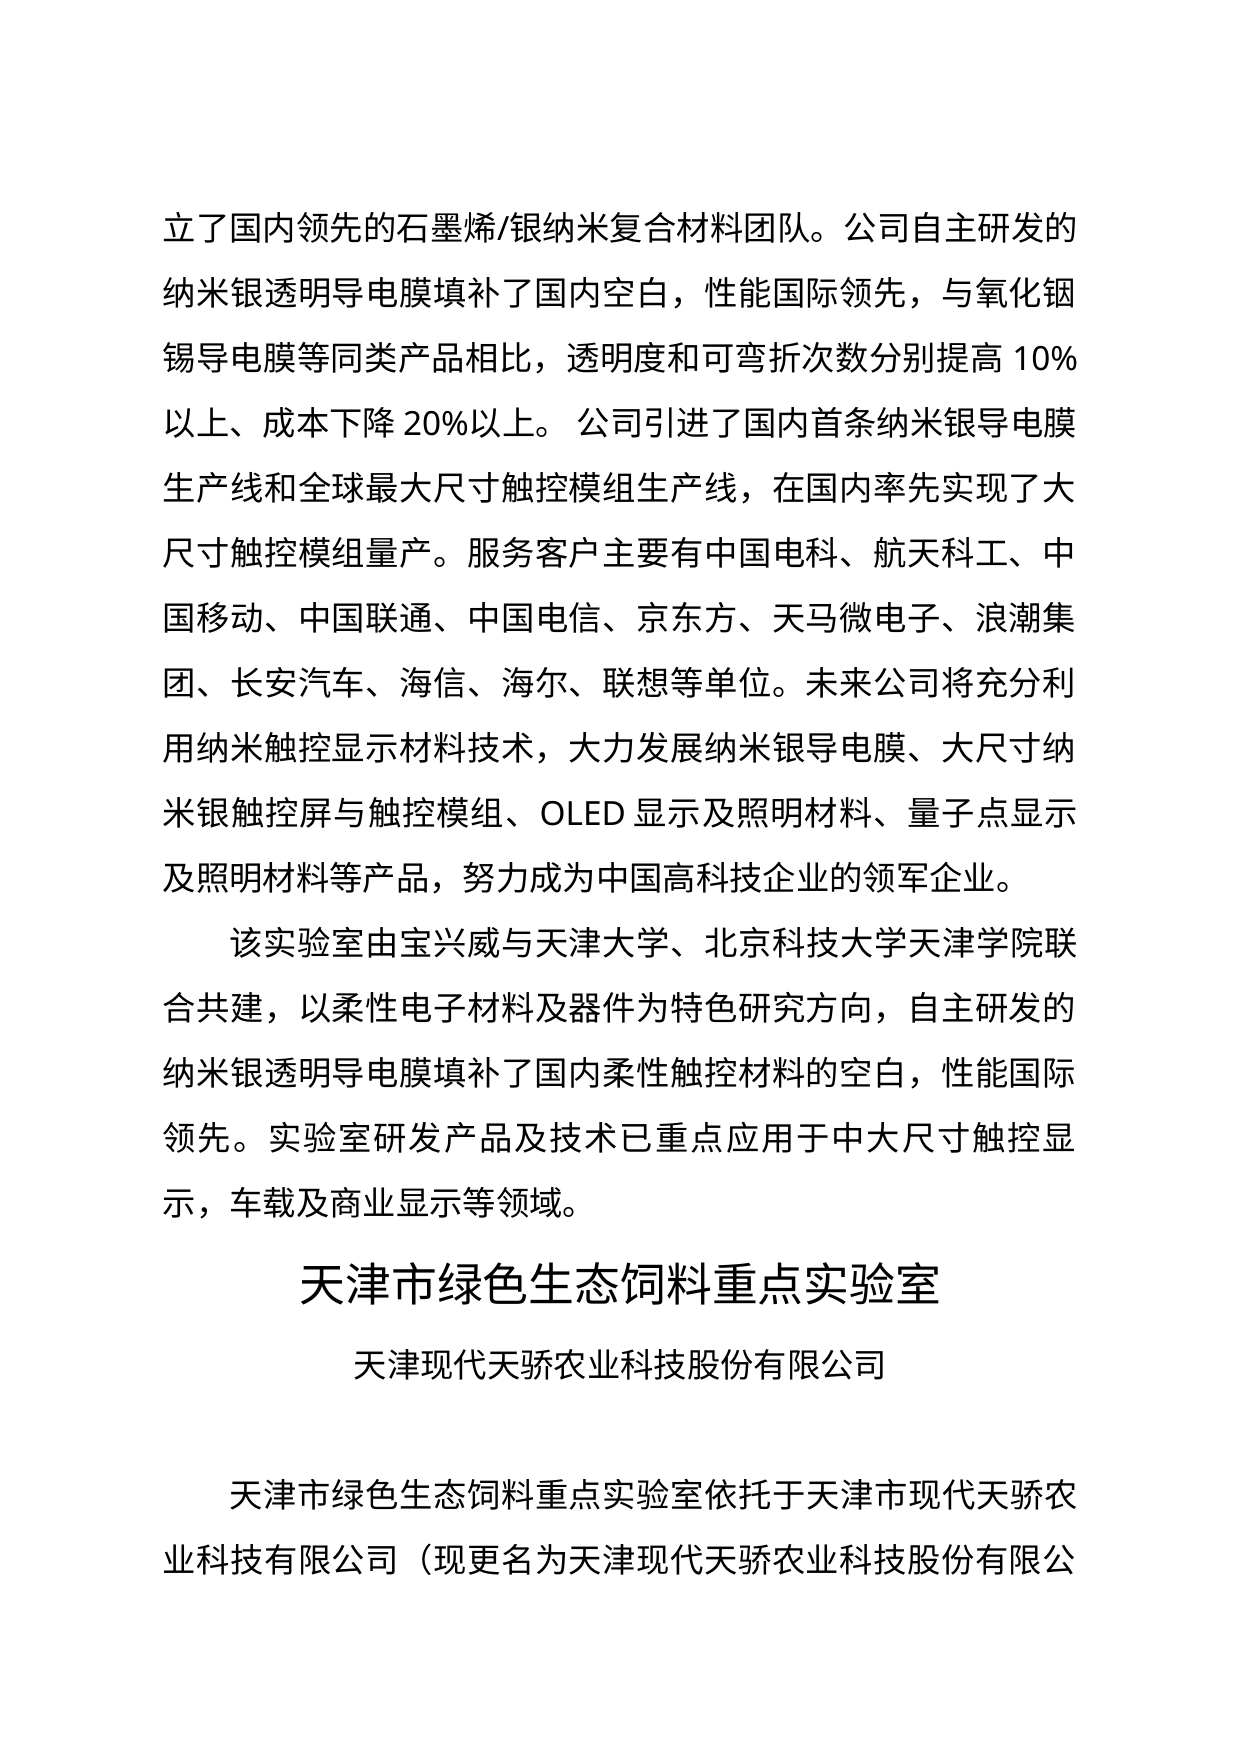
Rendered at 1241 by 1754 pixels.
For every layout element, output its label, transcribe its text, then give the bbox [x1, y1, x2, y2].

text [162, 193, 1078, 908]
list 天津现代天骄农业科技股份有限公司 [162, 1331, 1078, 1396]
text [162, 1461, 1078, 1591]
text 该实验室由宝兴威与天津大学、北京科技大学天津学院联合共建，以柔性电子材料及器件为特色研究方向，自主研发的纳米银透明导电膜填补了国内柔性触控材料的空白，性能国际领先。实验室研发产品及技术已重点应用于中大尺寸触控显示，车载及商业显示等领域。 [162, 908, 1078, 1233]
list 天津市绿色生态饲料重点实验室 [162, 1233, 1078, 1331]
